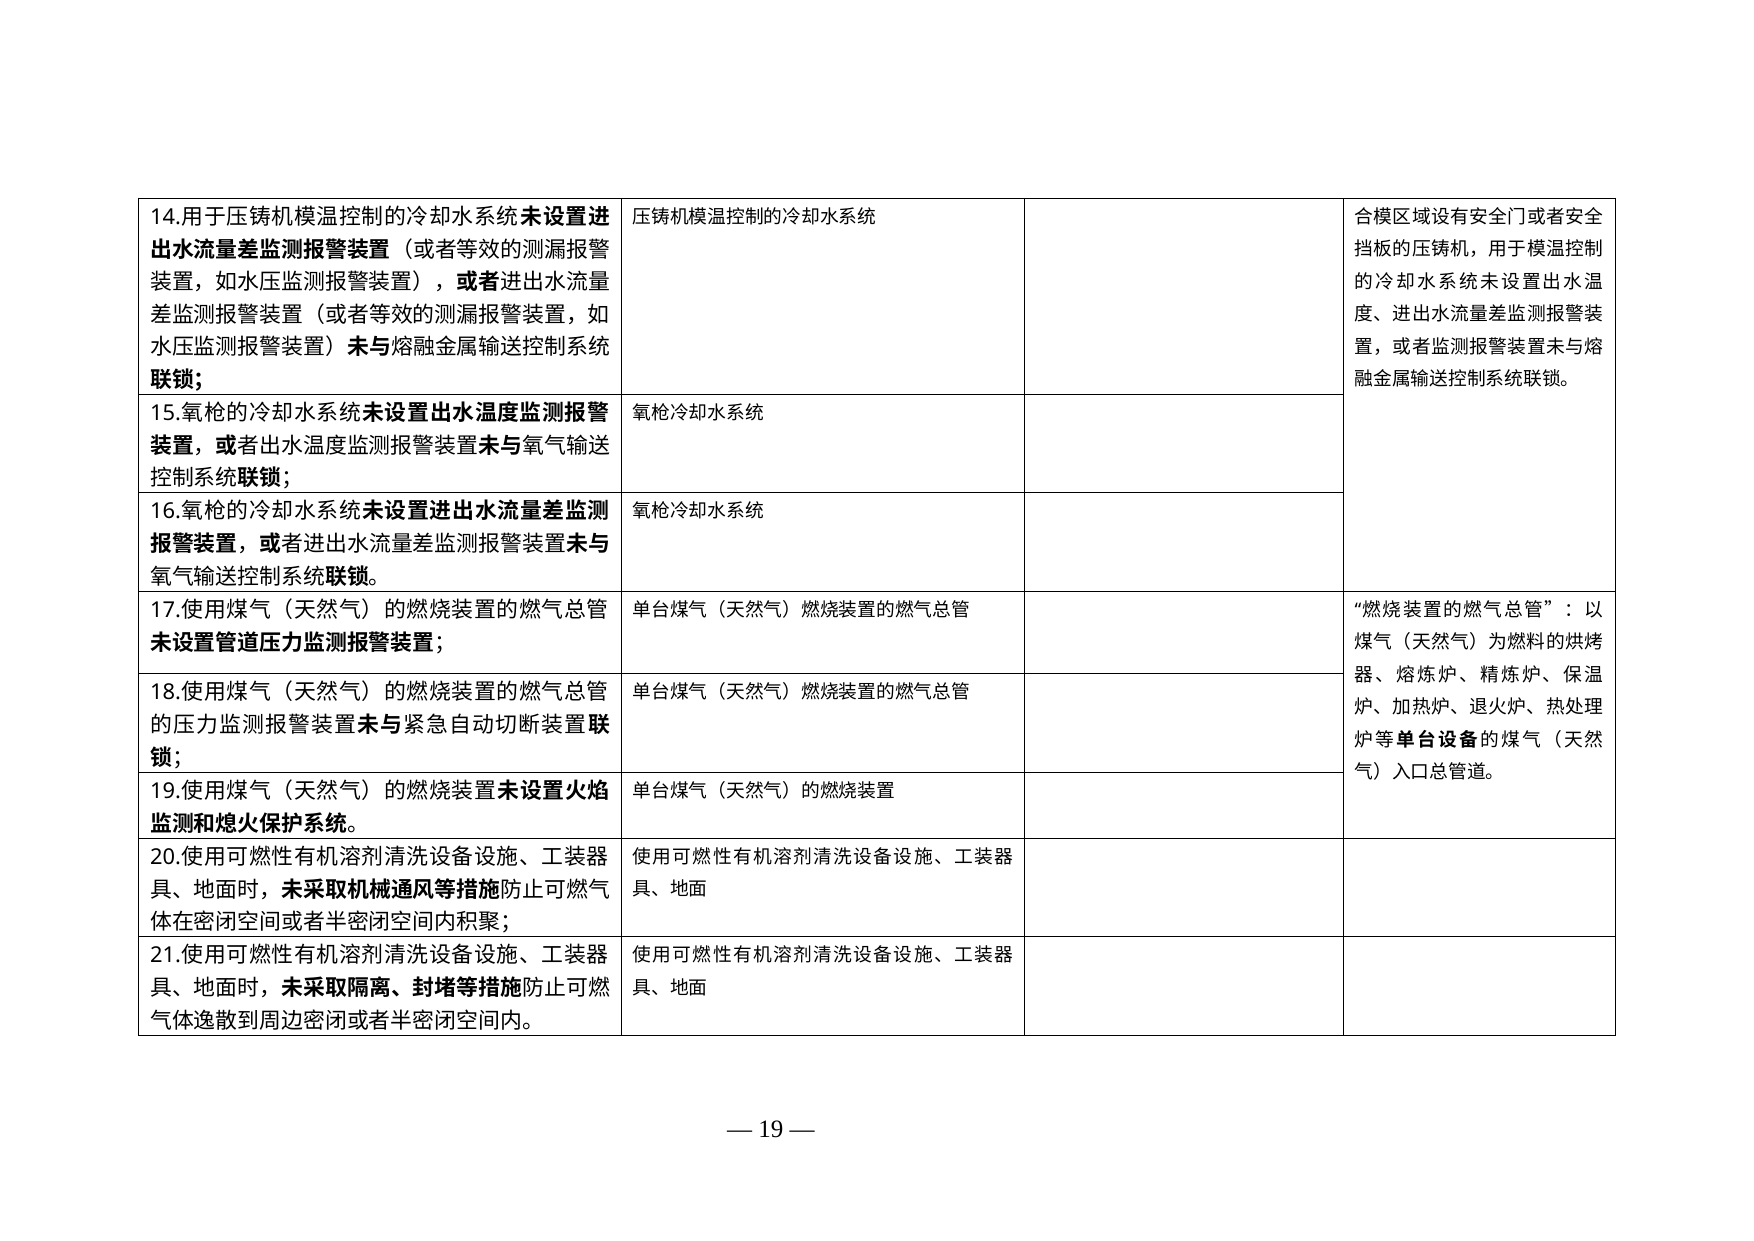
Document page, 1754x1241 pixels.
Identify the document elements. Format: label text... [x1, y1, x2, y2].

table_cell [1025, 839, 1343, 936]
table_cell 使用可燃性有机溶剂清洗设备设施、工装器具、地面 [622, 937, 1024, 1035]
table_cell [1025, 937, 1343, 1035]
table_cell 压铸机模温控制的冷却水系统 [622, 199, 1024, 394]
table_cell 20.使用可燃性有机溶剂清洗设备设施、工装器具、地面时，未采取机械通风等措施防止可燃气体在密闭空间或者半密闭空间内积聚； [139, 839, 621, 936]
table_cell [1025, 395, 1343, 492]
table_cell 单台煤气（天然气）燃烧装置的燃气总管 [622, 592, 1024, 673]
table_cell 使用可燃性有机溶剂清洗设备设施、工装器具、地面 [622, 839, 1024, 936]
table_cell 21.使用可燃性有机溶剂清洗设备设施、工装器具、地面时，未采取隔离、封堵等措施防止可燃气体逸散到周边密闭或者半密闭空间内。 [139, 937, 621, 1035]
table_cell 16.氧枪的冷却水系统未设置进出水流量差监测报警装置，或者进出水流量差监测报警装置未与氧气输送控制系统联锁。 [139, 493, 621, 591]
table_cell 14.用于压铸机模温控制的冷却水系统未设置进出水流量差监测报警装置（或者等效的测漏报警装置，如水压监测报警装置），或者进出水流量差监测报警装置（或者等效的测漏报警装置，如水压监测报警装置）未与熔融金属输送控制系统联锁； [139, 199, 621, 394]
table_cell “燃烧装置的燃气总管”：以煤气（天然气）为燃料的烘烤器、熔炼炉、精炼炉、保温炉、加热炉、退火炉、热处理炉等单台设备的煤气（天然气）入口总管道。 [1344, 592, 1615, 838]
table_cell 氧枪冷却水系统 [622, 395, 1024, 492]
table_cell [1025, 773, 1343, 838]
table_cell 15.氧枪的冷却水系统未设置出水温度监测报警装置，或者出水温度监测报警装置未与氧气输送控制系统联锁； [139, 395, 621, 492]
table_cell [1025, 592, 1343, 673]
table_cell 氧枪冷却水系统 [622, 493, 1024, 591]
table_cell 18.使用煤气（天然气）的燃烧装置的燃气总管的压力监测报警装置未与紧急自动切断装置联锁； [139, 674, 621, 772]
table_cell [1025, 493, 1343, 591]
table_cell 19.使用煤气（天然气）的燃烧装置未设置火焰监测和熄火保护系统。 [139, 773, 621, 838]
table_cell 17.使用煤气（天然气）的燃烧装置的燃气总管未设置管道压力监测报警装置； [139, 592, 621, 673]
table_cell 单台煤气（天然气）的燃烧装置 [622, 773, 1024, 838]
table_cell 单台煤气（天然气）燃烧装置的燃气总管 [622, 674, 1024, 772]
table_cell [1344, 937, 1615, 1035]
table_cell [1344, 839, 1615, 936]
table_cell [1025, 674, 1343, 772]
table_cell [1025, 199, 1343, 394]
